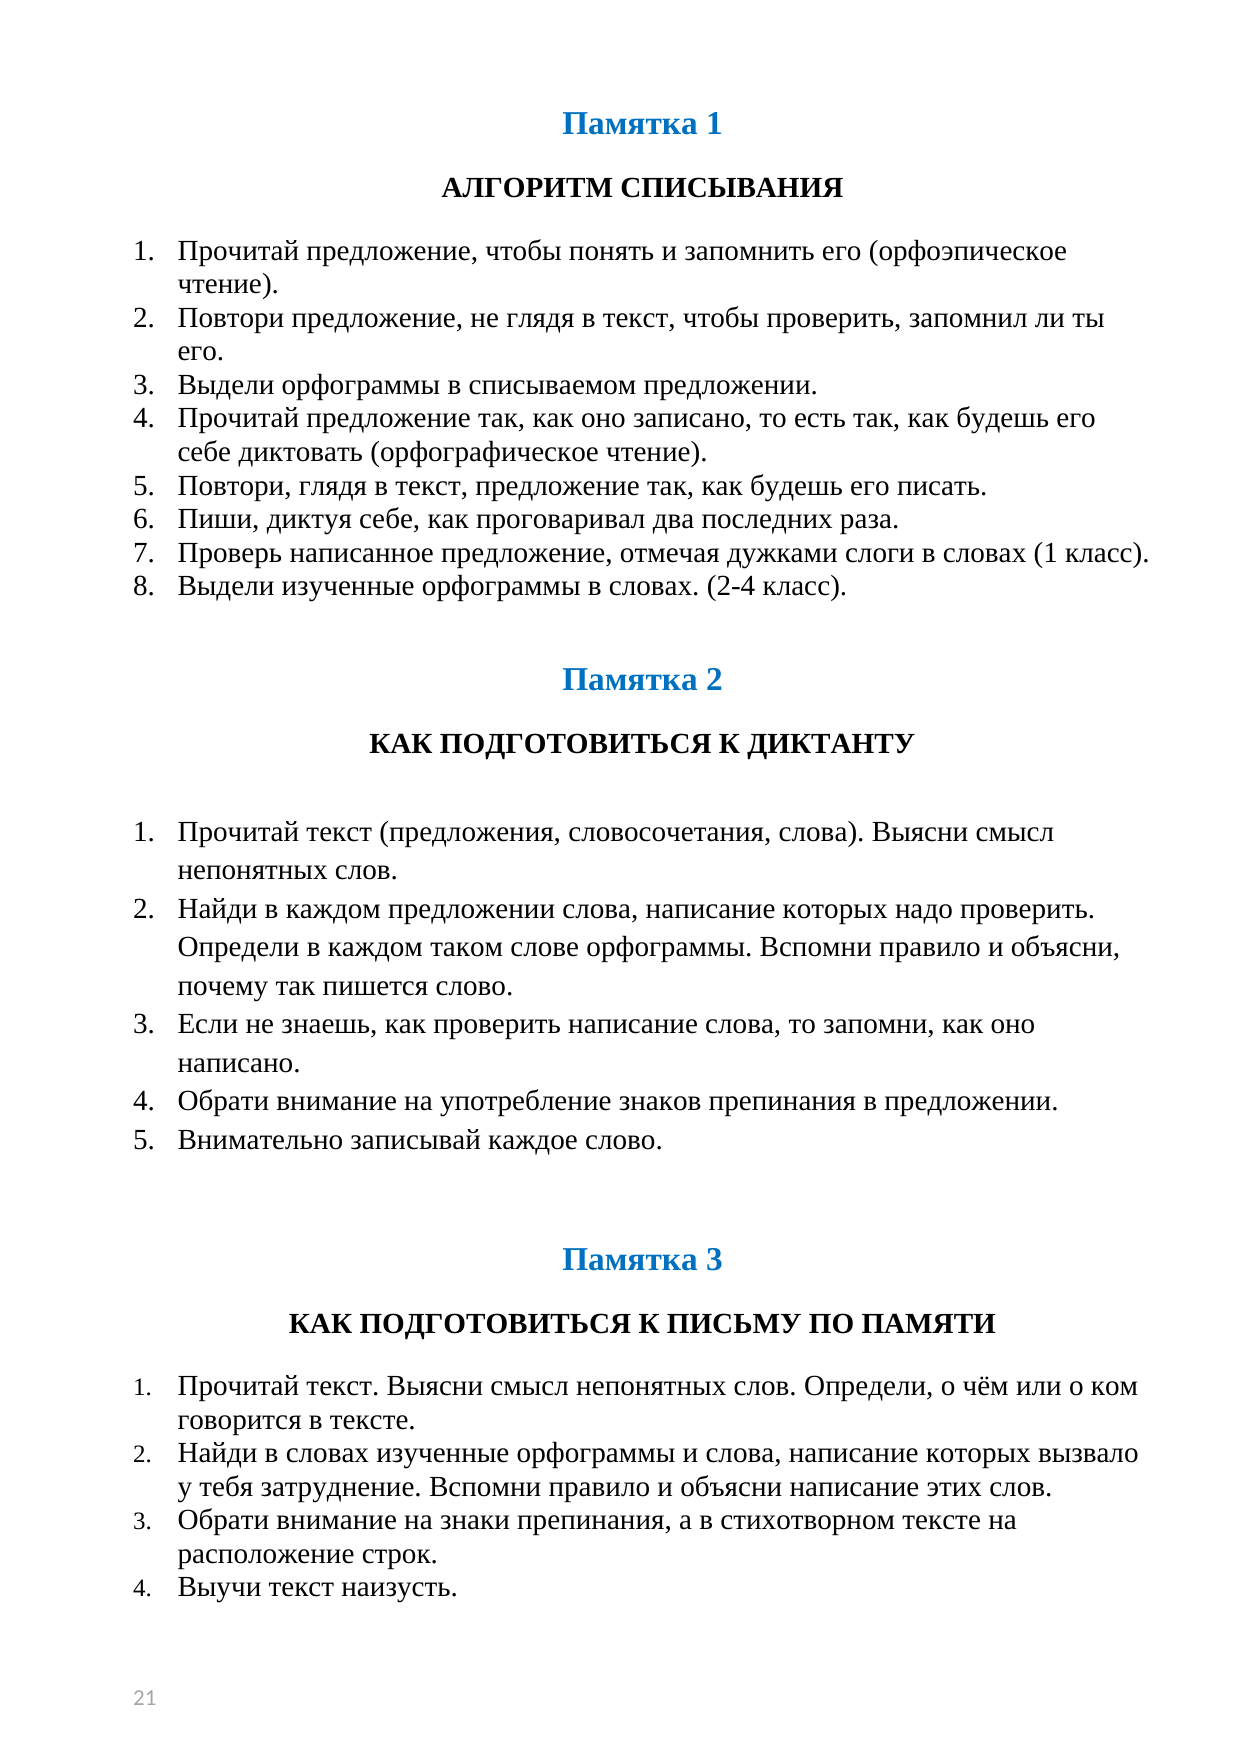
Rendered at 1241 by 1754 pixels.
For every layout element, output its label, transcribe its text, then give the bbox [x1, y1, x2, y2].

list Внимательно записывай каждое слово. [133, 1122, 1152, 1156]
list Выучи текст наизусть. [133, 1569, 1152, 1603]
list Найди в каждом предложении слова, написание которых надо проверить. Определи в каждом таком слове орфограммы. Вспомни правило и объясни, почему так пишется слово. [133, 891, 1152, 1001]
text КАК ПОДГОТОВИТЬСЯ К ДИКТАНТУ [133, 726, 1152, 760]
list Если не знаешь, как проверить написание слова, то запомни, как оно написано. [133, 1006, 1152, 1078]
list Обрати внимание на употребление знаков препинания в предложении. [133, 1083, 1152, 1117]
list Обрати внимание на знаки препинания, а в стихотворном тексте на расположение строк. [133, 1502, 1152, 1569]
list Проверь написанное предложение, отмечая дужками слоги в словах (1 класс). [133, 535, 1152, 568]
list Прочитай предложение, чтобы понять и запомнить его (орфоэпическое чтение). [133, 233, 1152, 300]
list Найди в словах изученные орфограммы и слова, написание которых вызвало у тебя затруднение. Вспомни правило и объясни написание этих слов. [133, 1435, 1152, 1502]
list Пиши, диктуя себе, как проговаривал два последних раза. [133, 501, 1152, 535]
text Памятка 3 [133, 1239, 1152, 1277]
text АЛГОРИТМ СПИСЫВАНИЯ [133, 171, 1152, 204]
list Прочитай предложение так, как оно записано, то есть так, как будешь его себе диктовать (орфографическое чтение). [133, 401, 1152, 468]
text Памятка 1 [133, 103, 1152, 142]
list Выдели орфограммы в списываемом предложении. [133, 367, 1152, 401]
text Памятка 2 [133, 659, 1152, 698]
text КАК ПОДГОТОВИТЬСЯ К ПИСЬМУ ПО ПАМЯТИ [133, 1306, 1152, 1339]
list Повтори предложение, не глядя в текст, чтобы проверить, запомнил ли ты его. [133, 300, 1152, 367]
list Прочитай текст. Выясни смысл непонятных слов. Определи, о чём или о ком говорится в тексте. [133, 1368, 1152, 1435]
list Выдели изученные орфограммы в словах. (2-4 класс). [133, 568, 1152, 602]
list Прочитай текст (предложения, словосочетания, слова). Выясни смысл непонятных слов. [133, 814, 1152, 886]
list Повтори, глядя в текст, предложение так, как будешь его писать. [133, 468, 1152, 501]
